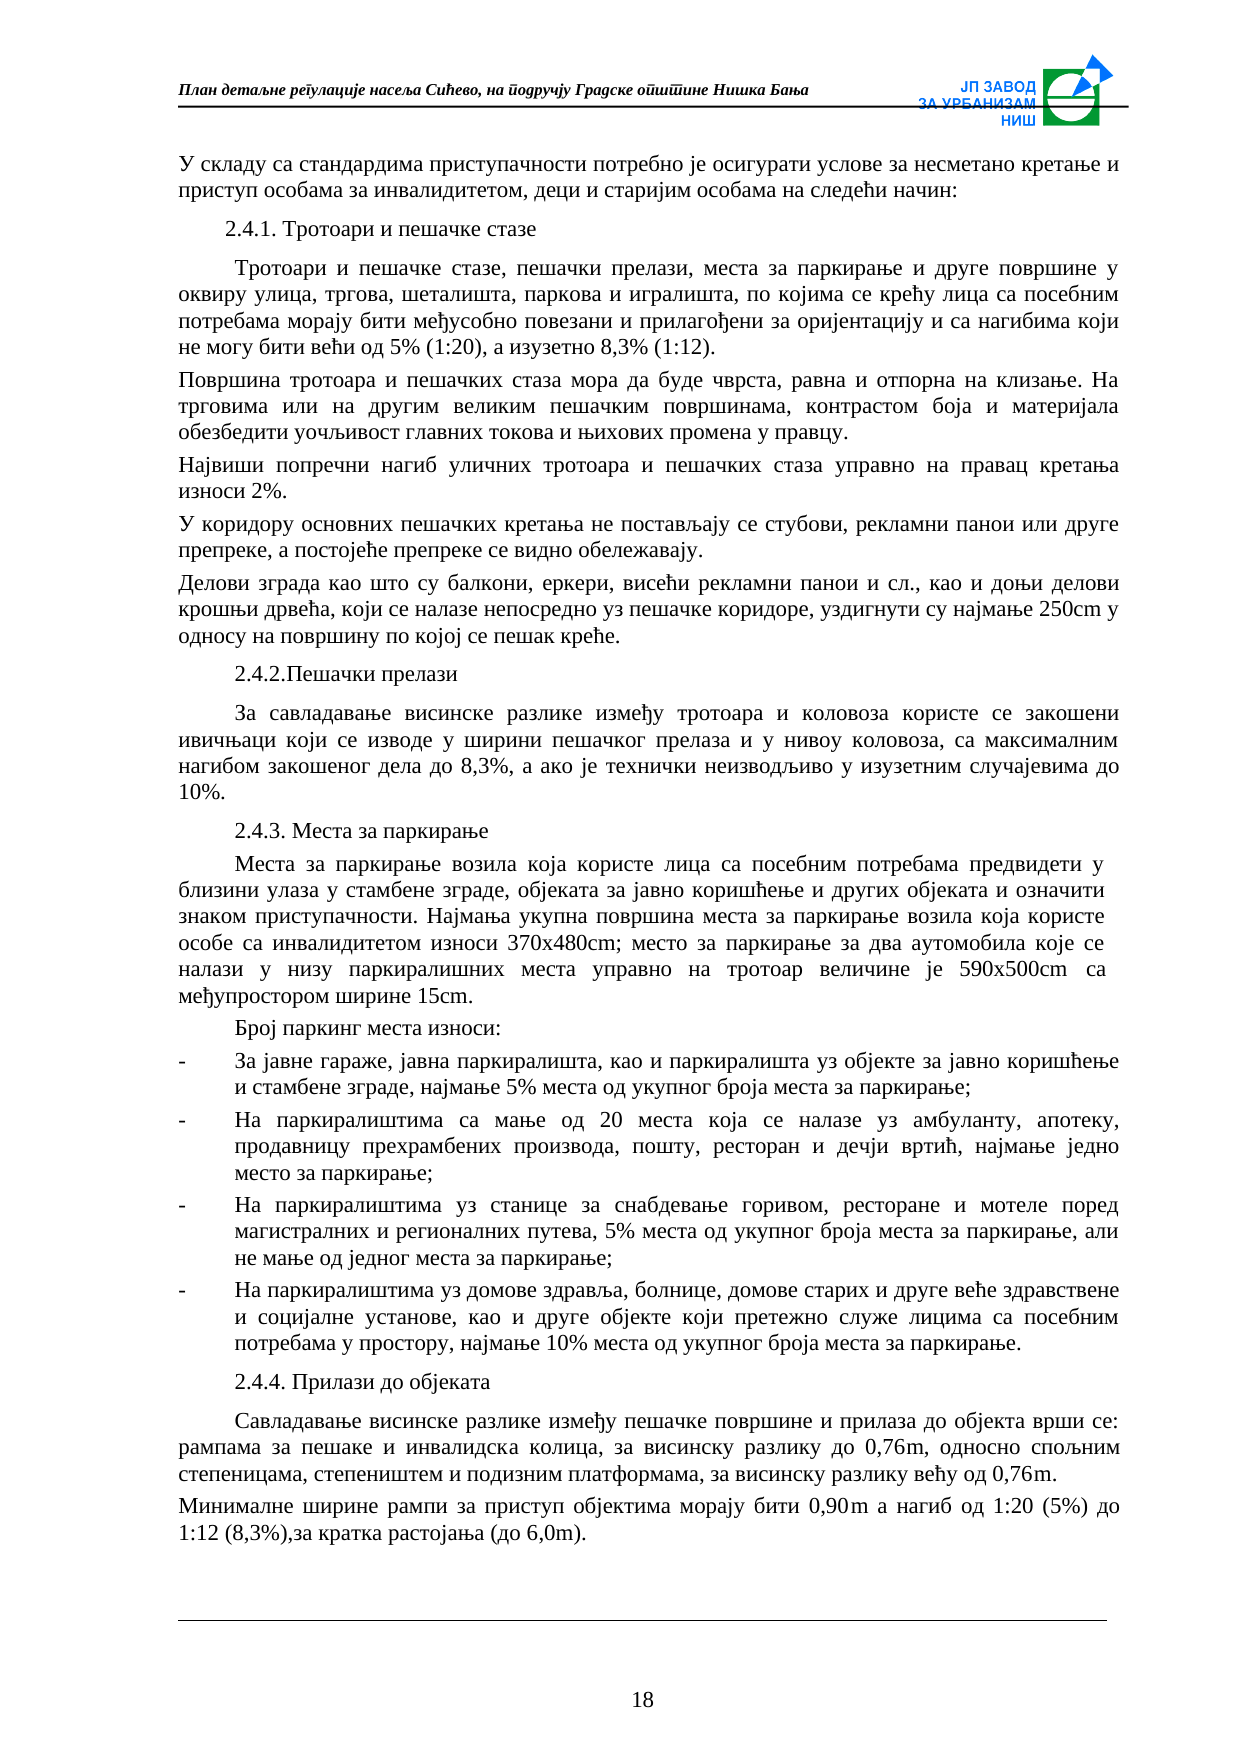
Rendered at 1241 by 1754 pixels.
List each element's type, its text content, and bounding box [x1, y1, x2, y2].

text Тротоари и пешачке стазе, пешачки прелази, места за паркирање и друге површине у оквиру улица, тргова, шеталишта, паркова и игралишта, по којима се крећу лица са посебним потребама морају бити међусобно повезани и прилагођени за оријентацију и са нагибима који не могу бити већи од 5% (1:20), а изузетно 8,3% (1:12). [178, 254, 1121, 359]
text 2.4.3. Места за паркирање [178, 817, 1121, 844]
list На паркиралиштима са мање од 20 места која се налазе уз амбуланту, апотеку, продавницу прехрамбених производа, пошту, ресторан и дечји вртић, најмање једно место за паркирање; [178, 1106, 1121, 1185]
list На паркиралиштима уз станице за снабдевање горивом, ресторане и мотеле поред магистралних и регионалних путева, 5% места од укупног броја места за паркирање, али не мање од једног места за паркирање; [178, 1191, 1121, 1270]
list За јавне гараже, јавна паркиралишта, као и паркиралишта уз објекте за јавно коришћење и стамбене зграде, најмање 5% места од укупног броја места за паркирање; [178, 1047, 1121, 1099]
text Делови зграда као што су балкони, еркери, висећи рекламни панои и сл., као и доњи делови крошњи дрвећа, који се налазе непосредно уз пешачке коридоре, уздигнути су најмање 250cm у односу на површину по којој се пешак креће. [178, 569, 1121, 648]
text Савладавање висинске разлике између пешачке површине и прилаза до објекта врши се: рампама за пешаке и инвалидскa колицa, за висинску разлику до 0,76m, односно спољним степеницама, степеништем и подизним платформама, за висинску разлику већу од 0,76m. [178, 1407, 1121, 1486]
text 2.4.2.Пешачки прелази [178, 661, 1121, 687]
text Највиши попречни нагиб уличних тротоара и пешачких стаза управно на правац кретања износи 2%. [178, 451, 1121, 504]
list На паркиралиштима уз домове здравља, болнице, домове старих и друге веће здравствене и социјалне установе, као и друге објекте који претежно служе лицима са посебним потребама у простору, најмање 10% места од укупног броја места за паркирање. [178, 1276, 1121, 1356]
picture [918, 108, 1114, 126]
text 2.4.1. Тротоари и пешачке стазе [178, 215, 1121, 242]
picture [918, 54, 1114, 105]
text У складу са стандардима приступачности потребно је осигурати услове за несметано кретање и приступ особама за инвалидитетом, деци и старијим особама на следећи начин: [178, 150, 1121, 203]
text У коридору основних пешачких кретања не постављају се стубови, рекламни панои или друге препреке, а постојеће препреке се видно обележавају. [178, 510, 1121, 563]
text Површина тротоара и пешачких стаза мора да буде чврста, равна и отпорна на клизање. На трговима или на другим великим пешачким површинама, контрастом боја и материјала обезбедити уочљивост главних токова и њихових промена у правцу. [178, 366, 1121, 445]
text 2.4.4. Прилази до објеката [178, 1368, 1121, 1394]
text За савладавање висинске разлике између тротоара и коловоза користе се закошени ивичњаци који се изводе у ширини пешачког прелаза и у нивоу коловоза, са максималним нагибом закошеног дела до 8,3%, а ако је технички неизводљиво у изузетним случајевима до 10%. [178, 699, 1121, 805]
text Минималне ширине рампи за приступ објектима морају бити 0,90m а нагиб од 1:20 (5%) до 1:12 (8,3%),за кратка растојања (до 6,0m). [178, 1492, 1121, 1545]
text Места за паркирање возила која користе лица са посебним потребама предвидети у близини улаза у стамбене зграде, објеката за јавно коришћење и других објеката и означити знаком приступачности. Најмања укупна површина места за паркирање возила која користе особе са инвалидитетом износи 370x480cm; место за паркирање за два аутомобила које се налази у низу паркиралишних места управно на тротоар величине је 590x500cm са међупростором ширине 15cm. [178, 850, 1106, 1008]
text Број паркинг места износи: [178, 1014, 1121, 1041]
